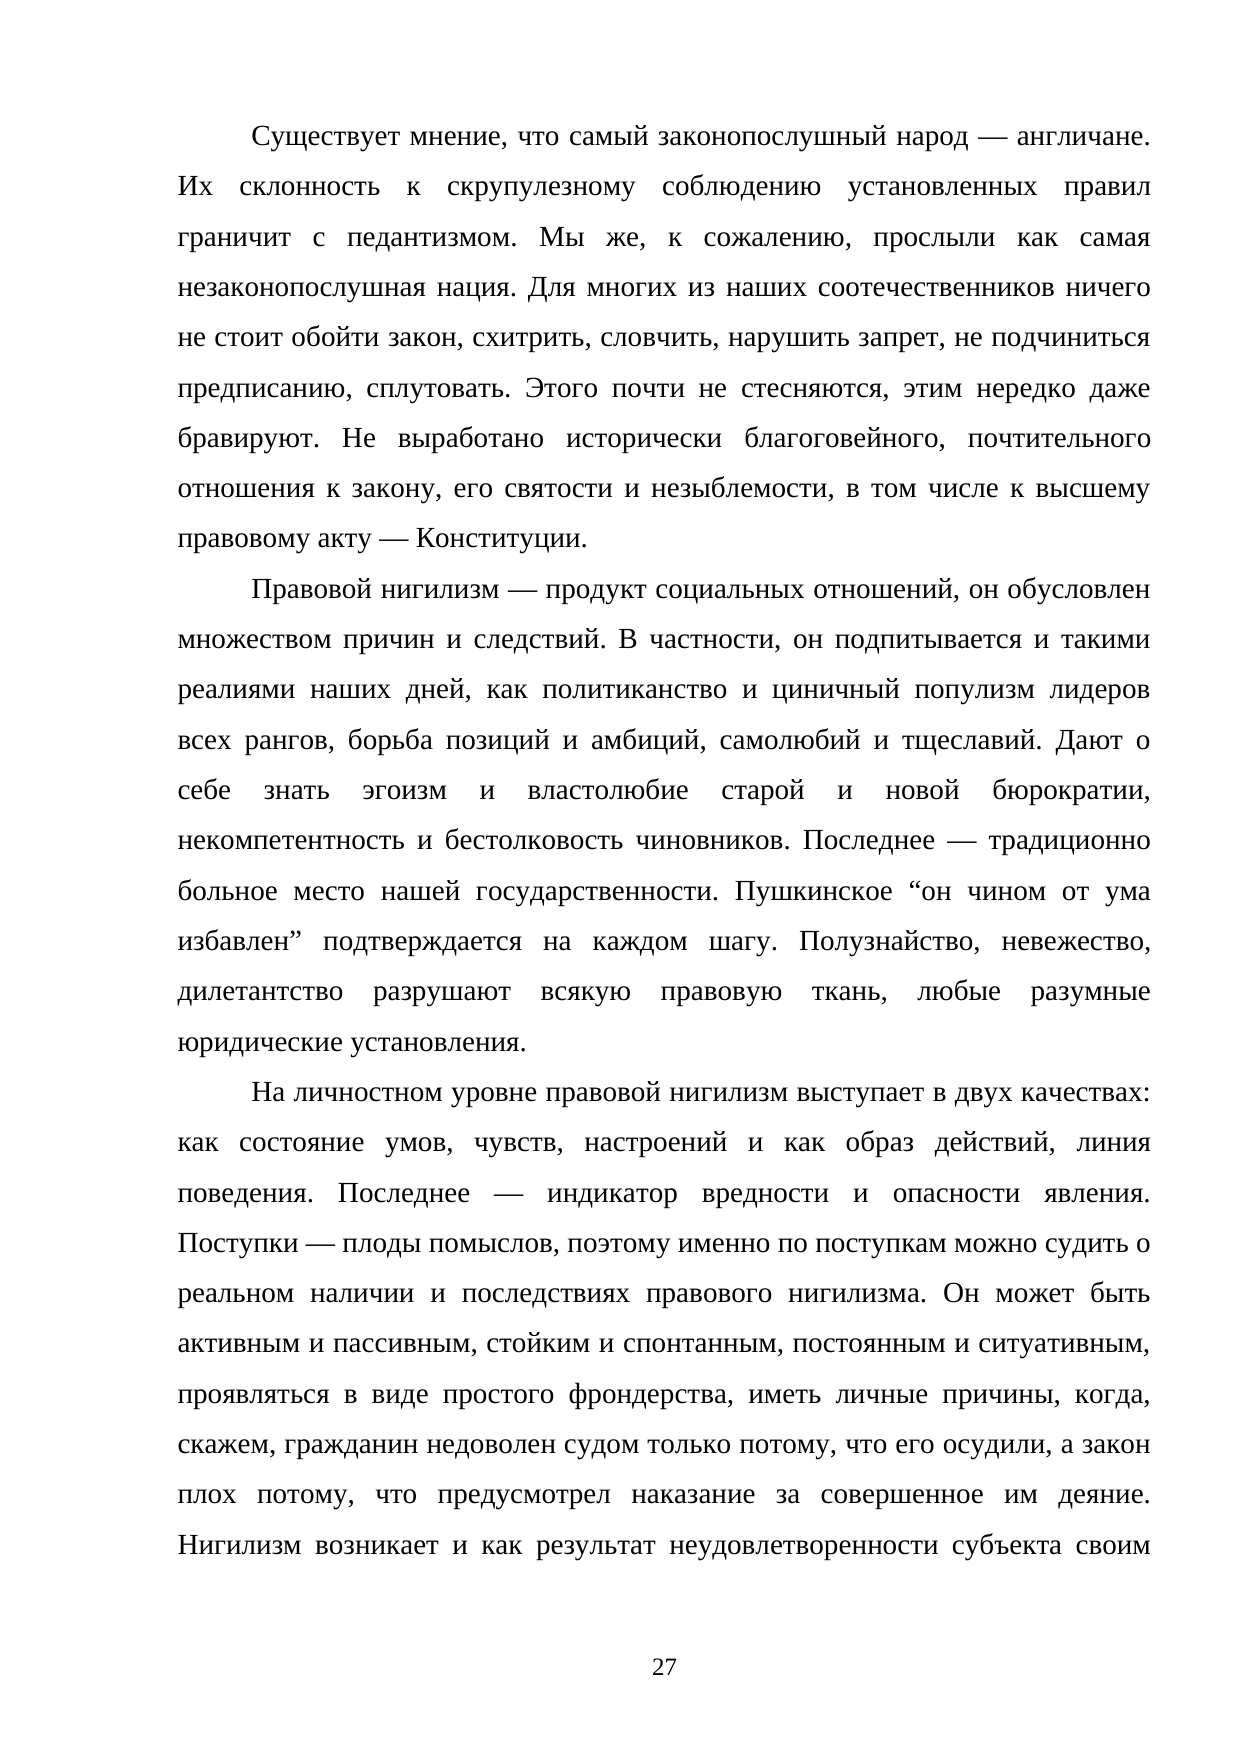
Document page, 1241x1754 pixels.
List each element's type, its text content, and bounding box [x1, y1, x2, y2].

text Существует мнение, что самый законопослушный народ — англичане. Их склонность к скрупулезному соблюдению установленных правил граничит с педантизмом. Мы же, к сожалению, прослыли как самая незаконопослушная нация. Для многих из наших соотечественников ничего не стоит обойти закон, схитрить, словчить, нарушить запрет, не подчиниться предписанию, сплутовать. Этого почти не стесняются, этим нередко даже бравируют. Не выработано исторически благоговейного, почтительного отношения к закону, его святости и незыблемости, в том числе к высшему правовому акту — Конституции. [177, 118, 1152, 554]
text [177, 1074, 1152, 1560]
text Правовой нигилизм — продукт социальных отношений, он обусловлен множеством причин и следствий. В частности, он подпитывается и такими реалиями наших дней, как политиканство и циничный популизм лидеров всех рангов, борьба позиций и амбиций, самолюбий и тщеславий. Дают о себе знать эгоизм и властолюбие старой и новой бюрократии, некомпетентность и бестолковость чиновников. Последнее — традиционно больное место нашей государственности. Пушкинское “он чином от ума избавлен” подтверждается на каждом шагу. Полузнайство, невежество, дилетантство разрушают всякую правовую ткань, любые разумные юридические установления. [177, 571, 1152, 1057]
